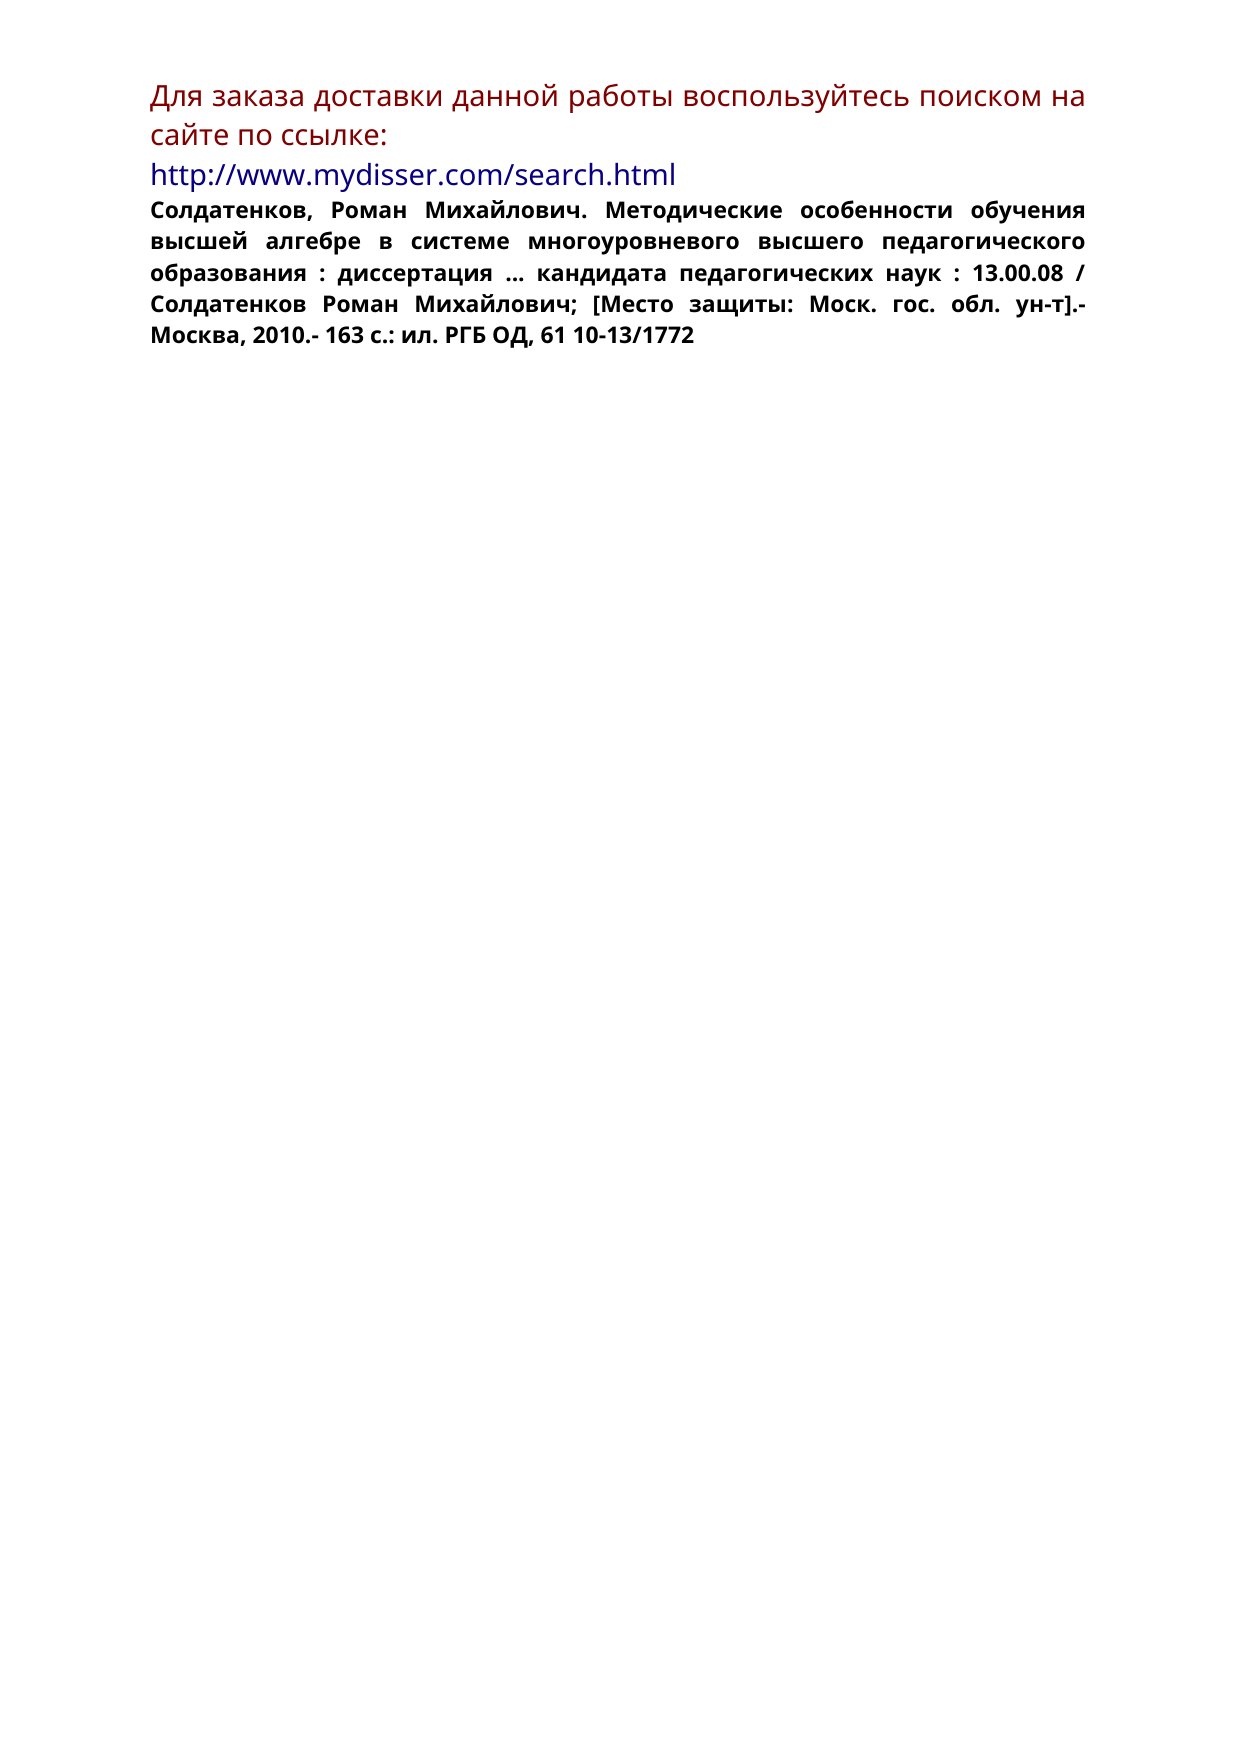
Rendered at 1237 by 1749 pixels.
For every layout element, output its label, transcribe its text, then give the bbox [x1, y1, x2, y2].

text Солдатенков, Роман Михайлович. Методические особенности обучения высшей алгебре в системе многоуровневого высшего педагогического образования : диссертация ... кандидата педагогических наук : 13.00.08 / Солдатенков Роман Михайлович; [Место защиты: Моск. гос. обл. ун-т].- Москва, 2010.- 163 с.: ил. РГБ ОД, 61 10-13/1772 [150, 194, 1086, 350]
